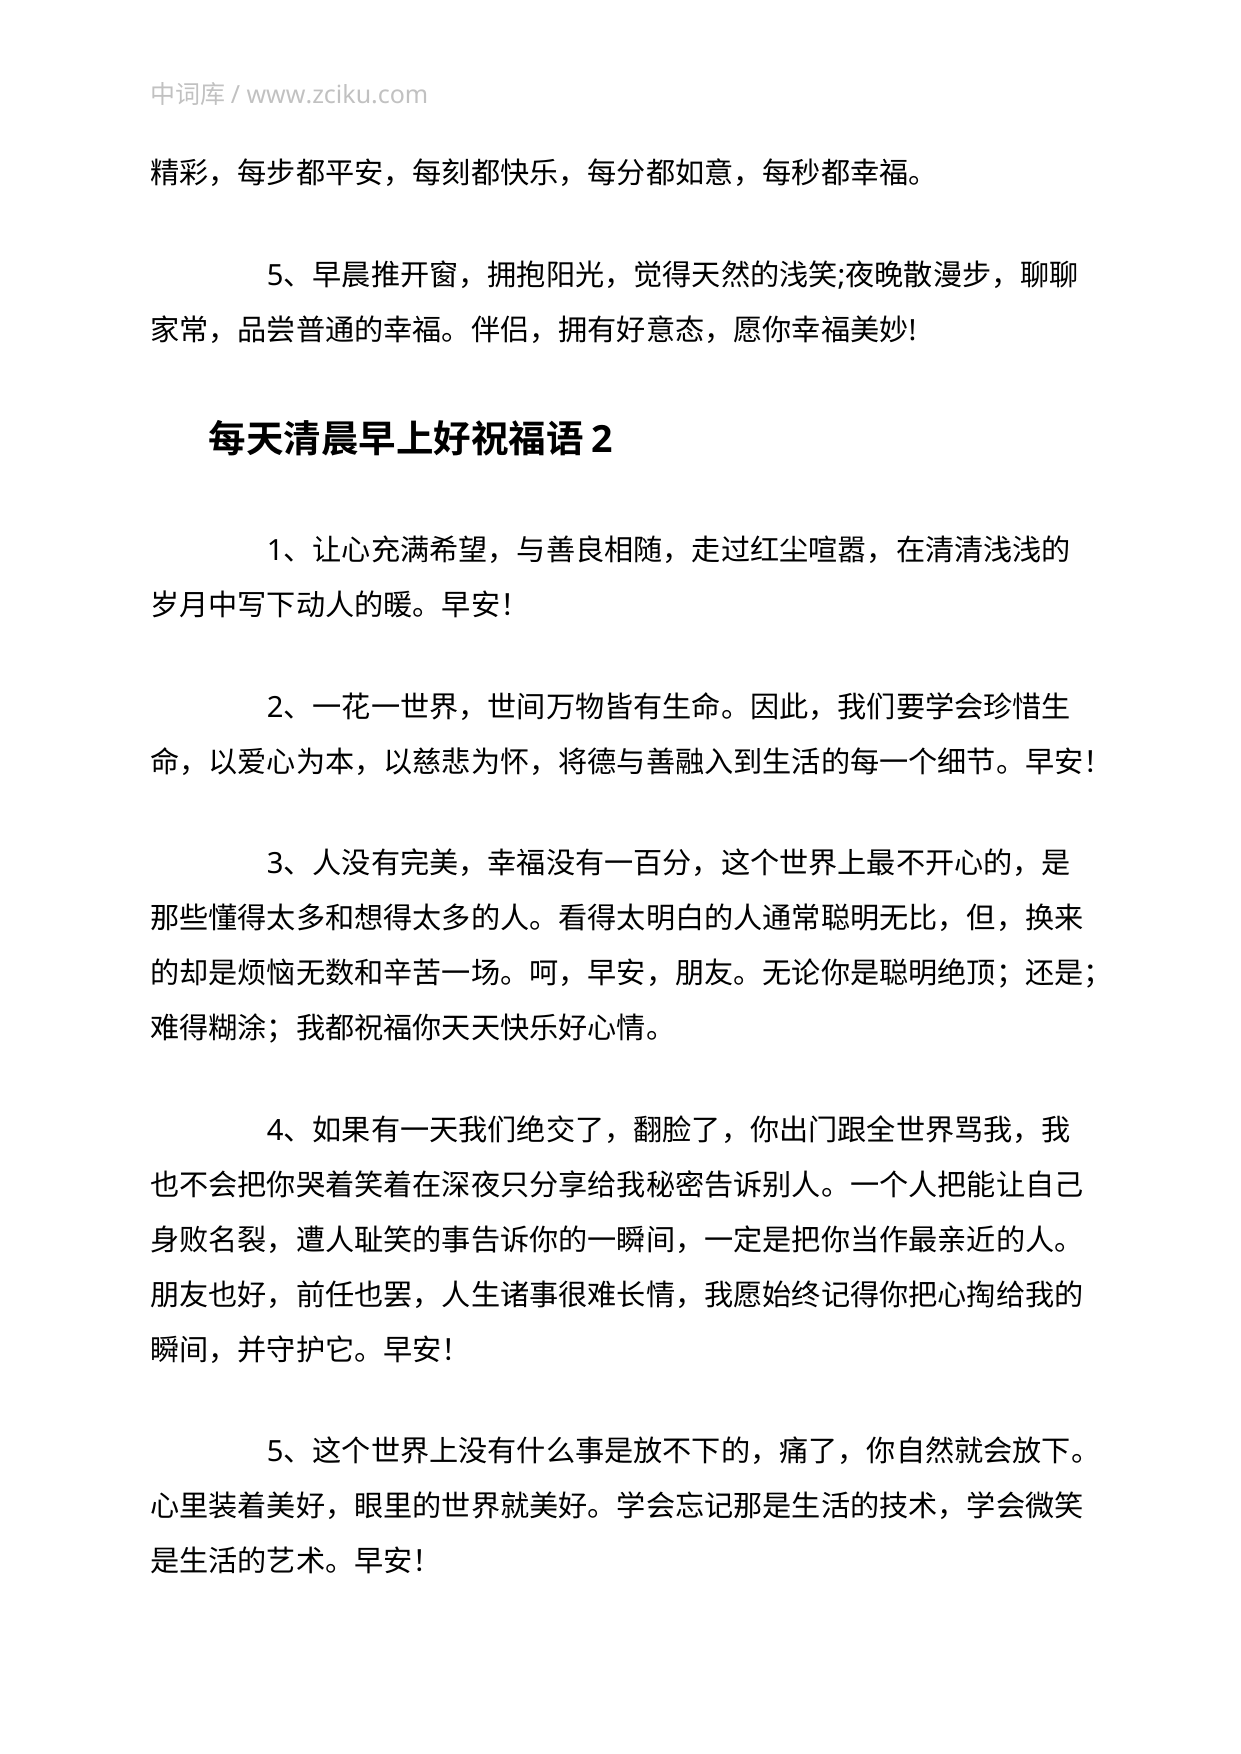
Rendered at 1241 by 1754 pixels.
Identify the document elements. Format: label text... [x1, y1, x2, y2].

text 每天清晨早上好祝福语2 [150, 409, 1090, 463]
text 2、一花一世界，世间万物皆有生命。因此，我们要学会珍惜生命，以爱心为本，以慈悲为怀，将德与善融入到生活的每一个细节。早安！ [150, 683, 1090, 780]
text 4、如果有一天我们绝交了，翻脸了，你出门跟全世界骂我，我也不会把你哭着笑着在深夜只分享给我秘密告诉别人。一个人把能让自己身败名裂，遭人耻笑的事告诉你的一瞬间，一定是把你当作最亲近的人。朋友也好，前任也罢，人生诸事很难长情，我愿始终记得你把心掏给我的瞬间，并守护它。早安！ [150, 1106, 1090, 1368]
text 3、人没有完美，幸福没有一百分，这个世界上最不开心的，是那些懂得太多和想得太多的人。看得太明白的人通常聪明无比，但，换来的却是烦恼无数和辛苦一场。呵，早安，朋友。无论你是聪明绝顶；还是；难得糊涂；我都祝福你天天快乐好心情。 [150, 840, 1090, 1047]
text 5、这个世界上没有什么事是放不下的，痛了，你自然就会放下。心里装着美好，眼里的世界就美好。学会忘记那是生活的技术，学会微笑是生活的艺术。早安！ [150, 1428, 1090, 1580]
text 1、让心充满希望，与善良相随，走过红尘喧嚣，在清清浅浅的岁月中写下动人的暖。早安！ [150, 526, 1090, 624]
text 5、早晨推开窗，拥抱阳光，觉得天然的浅笑;夜晚散漫步，聊聊家常，品尝普通的幸福。伴侣，拥有好意态，愿你幸福美妙! [150, 252, 1090, 349]
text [150, 150, 1090, 192]
